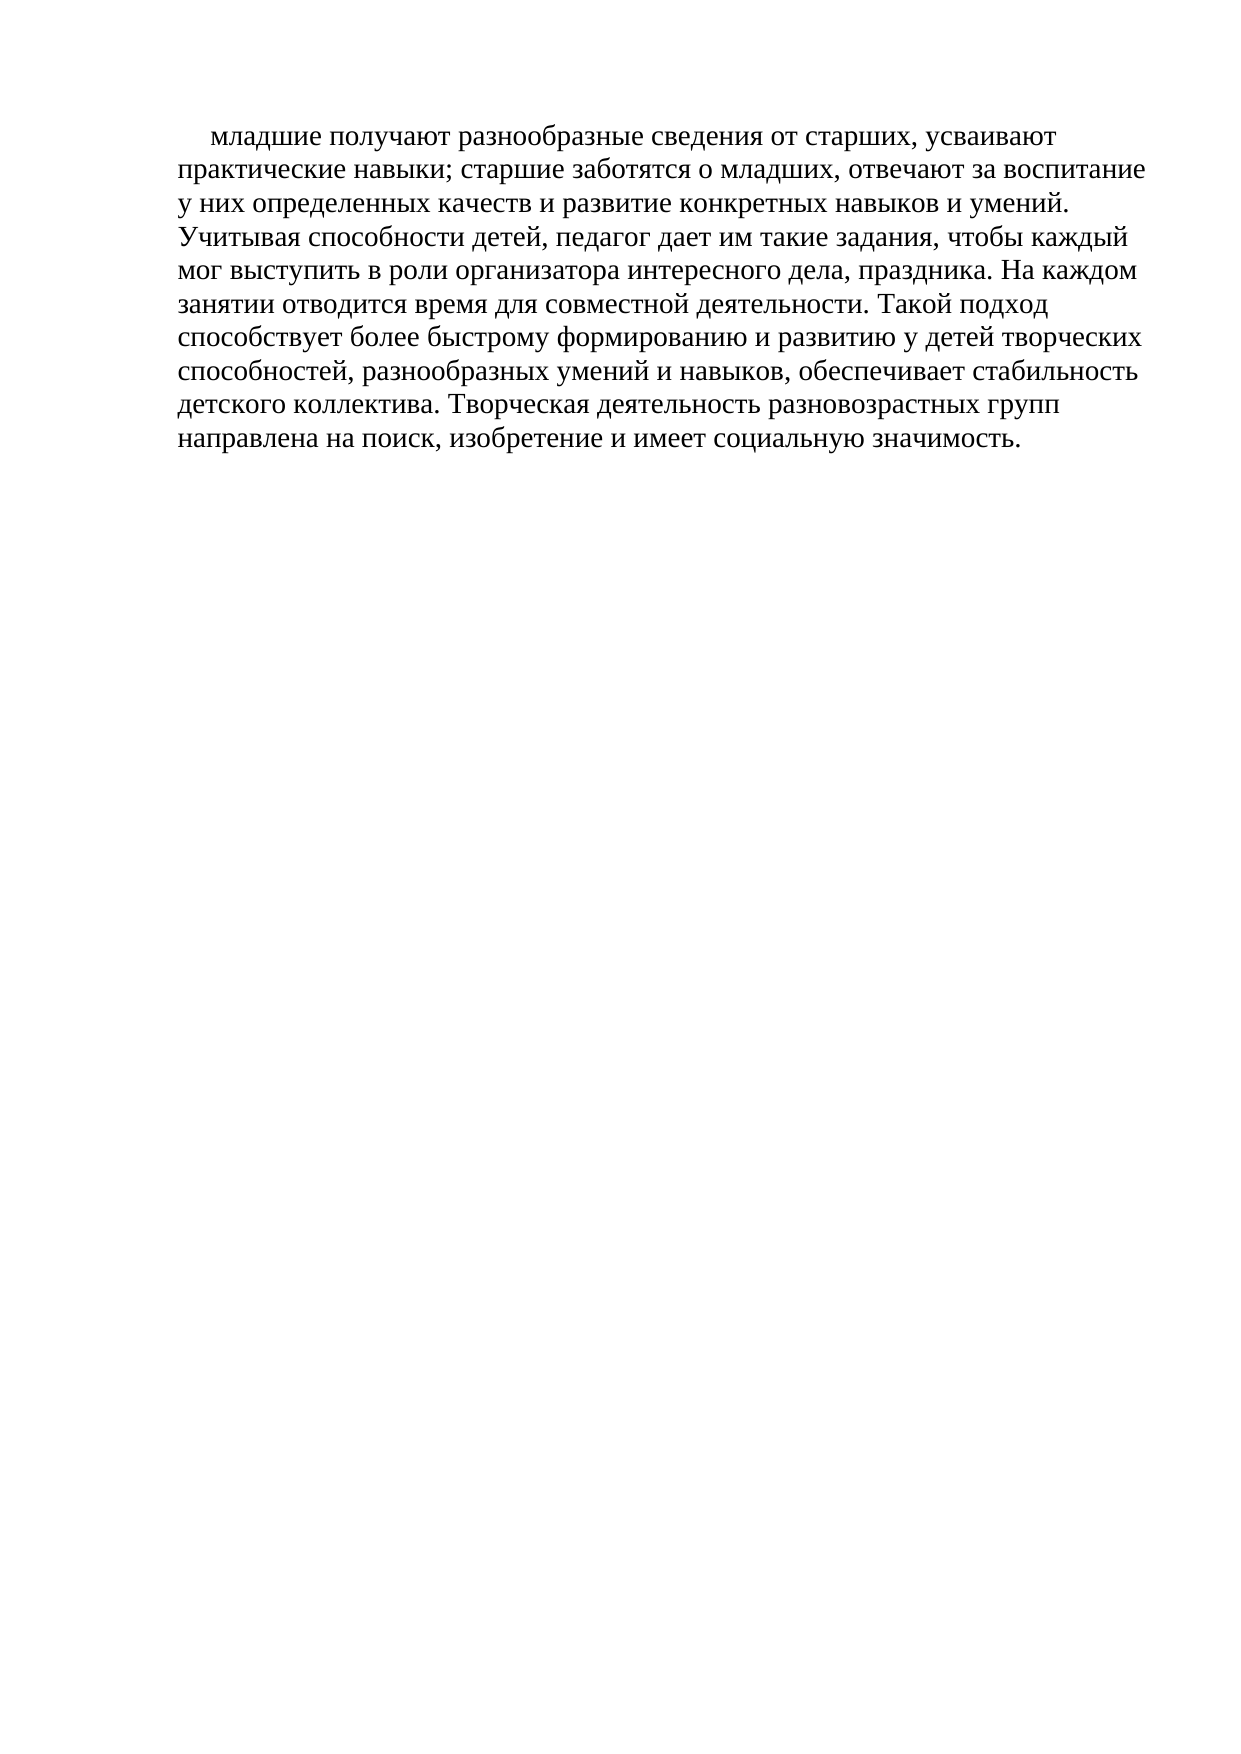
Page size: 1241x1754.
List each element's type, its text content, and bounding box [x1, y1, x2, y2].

text Таким образом, можно сделать общие выводы, что работа в разновозрастных группах в системе дополнительного образования имеет ряд преимуществ: [177, 118, 1152, 219]
text младшие получают разнообразные сведения от старших, усваивают практические навыки; старшие заботятся о младших, отвечают за воспитание у них определенных качеств и развитие конкретных навыков и умений. Учитывая способности детей, педагог дает им такие задания, чтобы каждый мог выступить в роли организатора интересного дела, праздника. На каждом занятии отводится время для совместной деятельности. Такой подход способствует более быстрому формированию и развитию у детей творческих способностей, разнообразных умений и навыков, обеспечивает стабильность детского коллектива. Творческая деятельность разновозрастных групп направлена на поиск, изобретение и имеет социальную значимость. [177, 219, 1152, 554]
